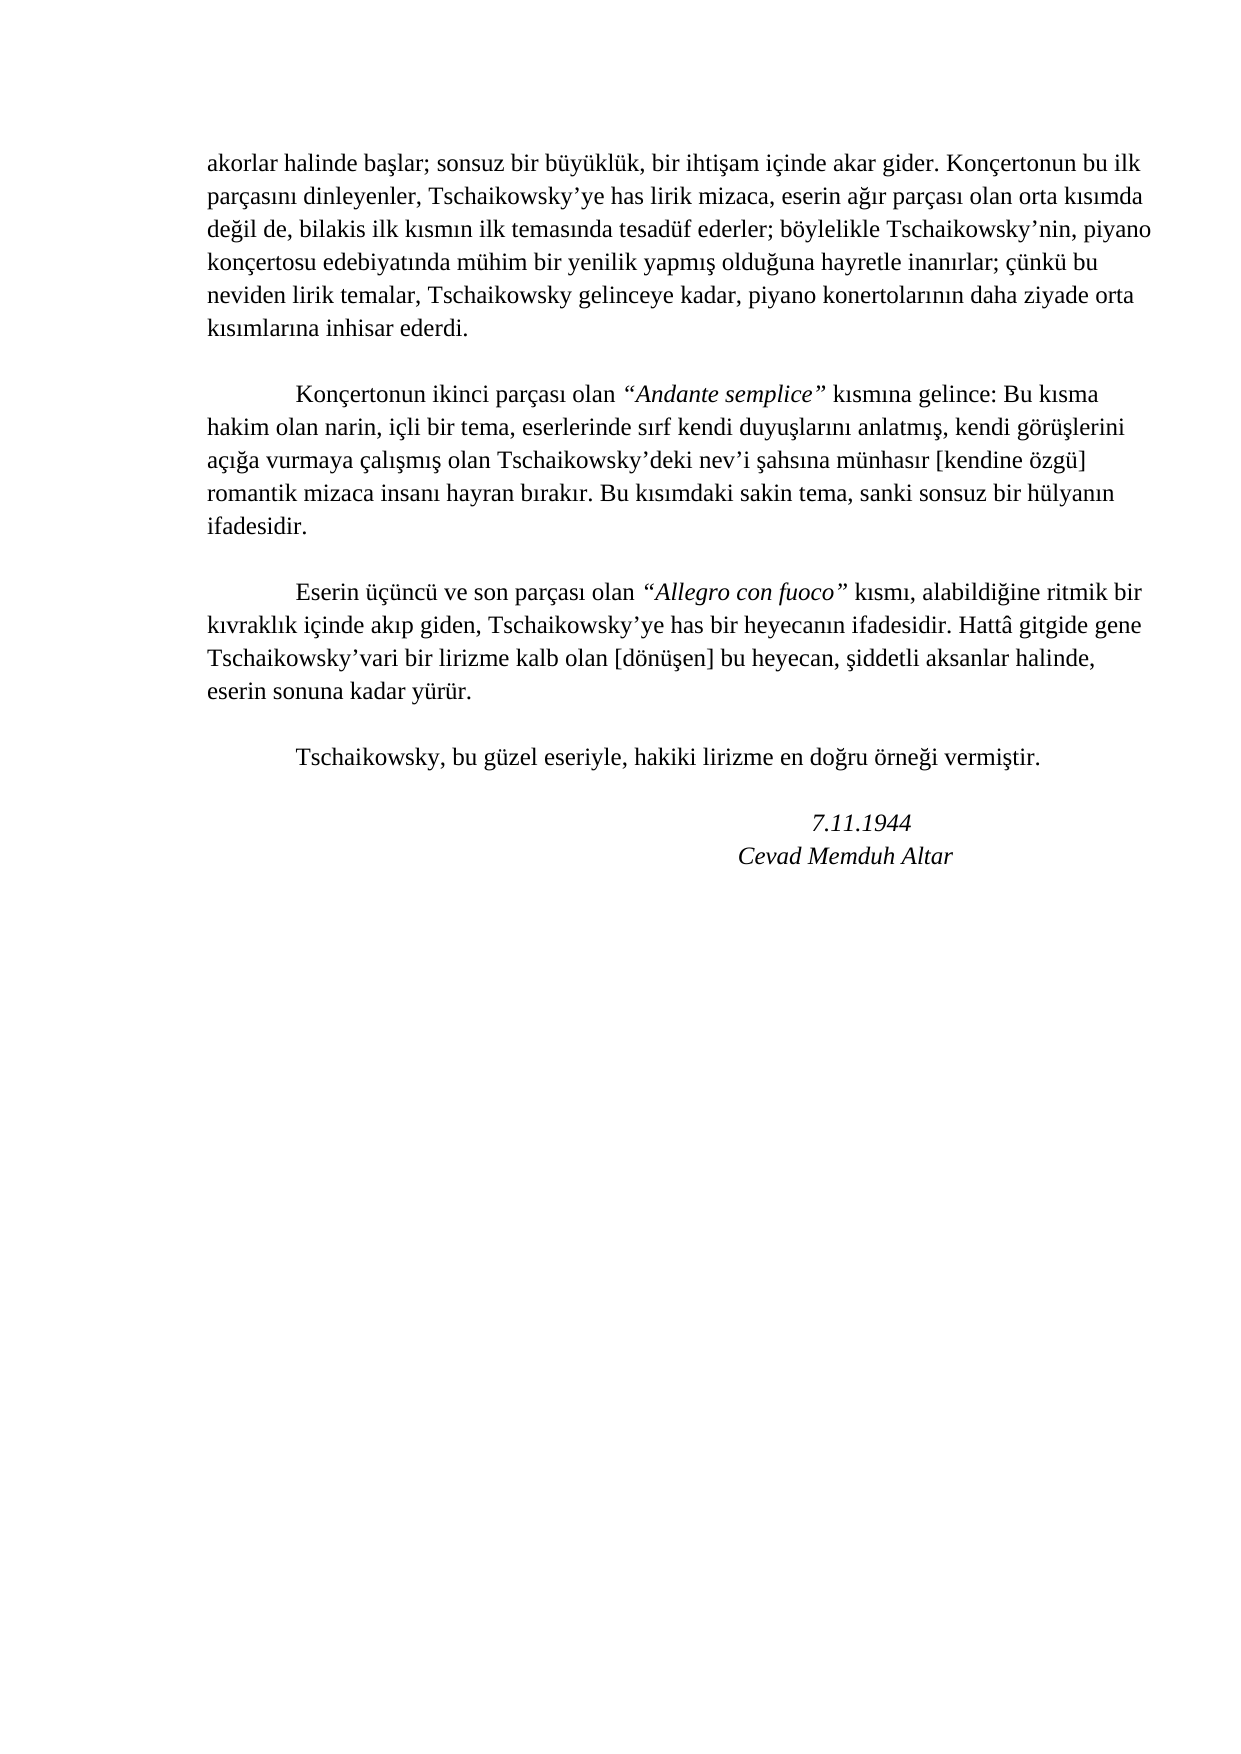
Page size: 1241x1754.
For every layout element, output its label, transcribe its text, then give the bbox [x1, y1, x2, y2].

text Eserin üçüncü ve son parçası olan “Allegro con fuoco” kısmı, alabildiğine ritmik bir kıvraklık içinde akıp giden, Tschaikowsky’ye has bir heyecanın ifadesidir. Hattâ gitgide gene Tschaikowsky’vari bir lirizme kalb olan [dönüşen] bu heyecan, şiddetli aksanlar halinde, eserin sonuna kadar yürür. [207, 577, 1152, 705]
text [207, 148, 1152, 342]
text Cevad Memduh Altar [207, 841, 1152, 870]
text Tschaikowsky, bu güzel eseriyle, hakiki lirizme en doğru örneği vermiştir. [207, 742, 1152, 771]
text Konçertonun ikinci parçası olan “Andante semplice” kısmına gelince: Bu kısma hakim olan narin, içli bir tema, eserlerinde sırf kendi duyuşlarını anlatmış, kendi görüşlerini açığa vurmaya çalışmış olan Tschaikowsky’deki nev’i şahsına münhasır [kendine özgü] romantik mizaca insanı hayran bırakır. Bu kısımdaki sakin tema, sanki sonsuz bir hülyanın ifadesidir. [207, 379, 1152, 540]
text 7.11.1944 [207, 808, 1152, 837]
